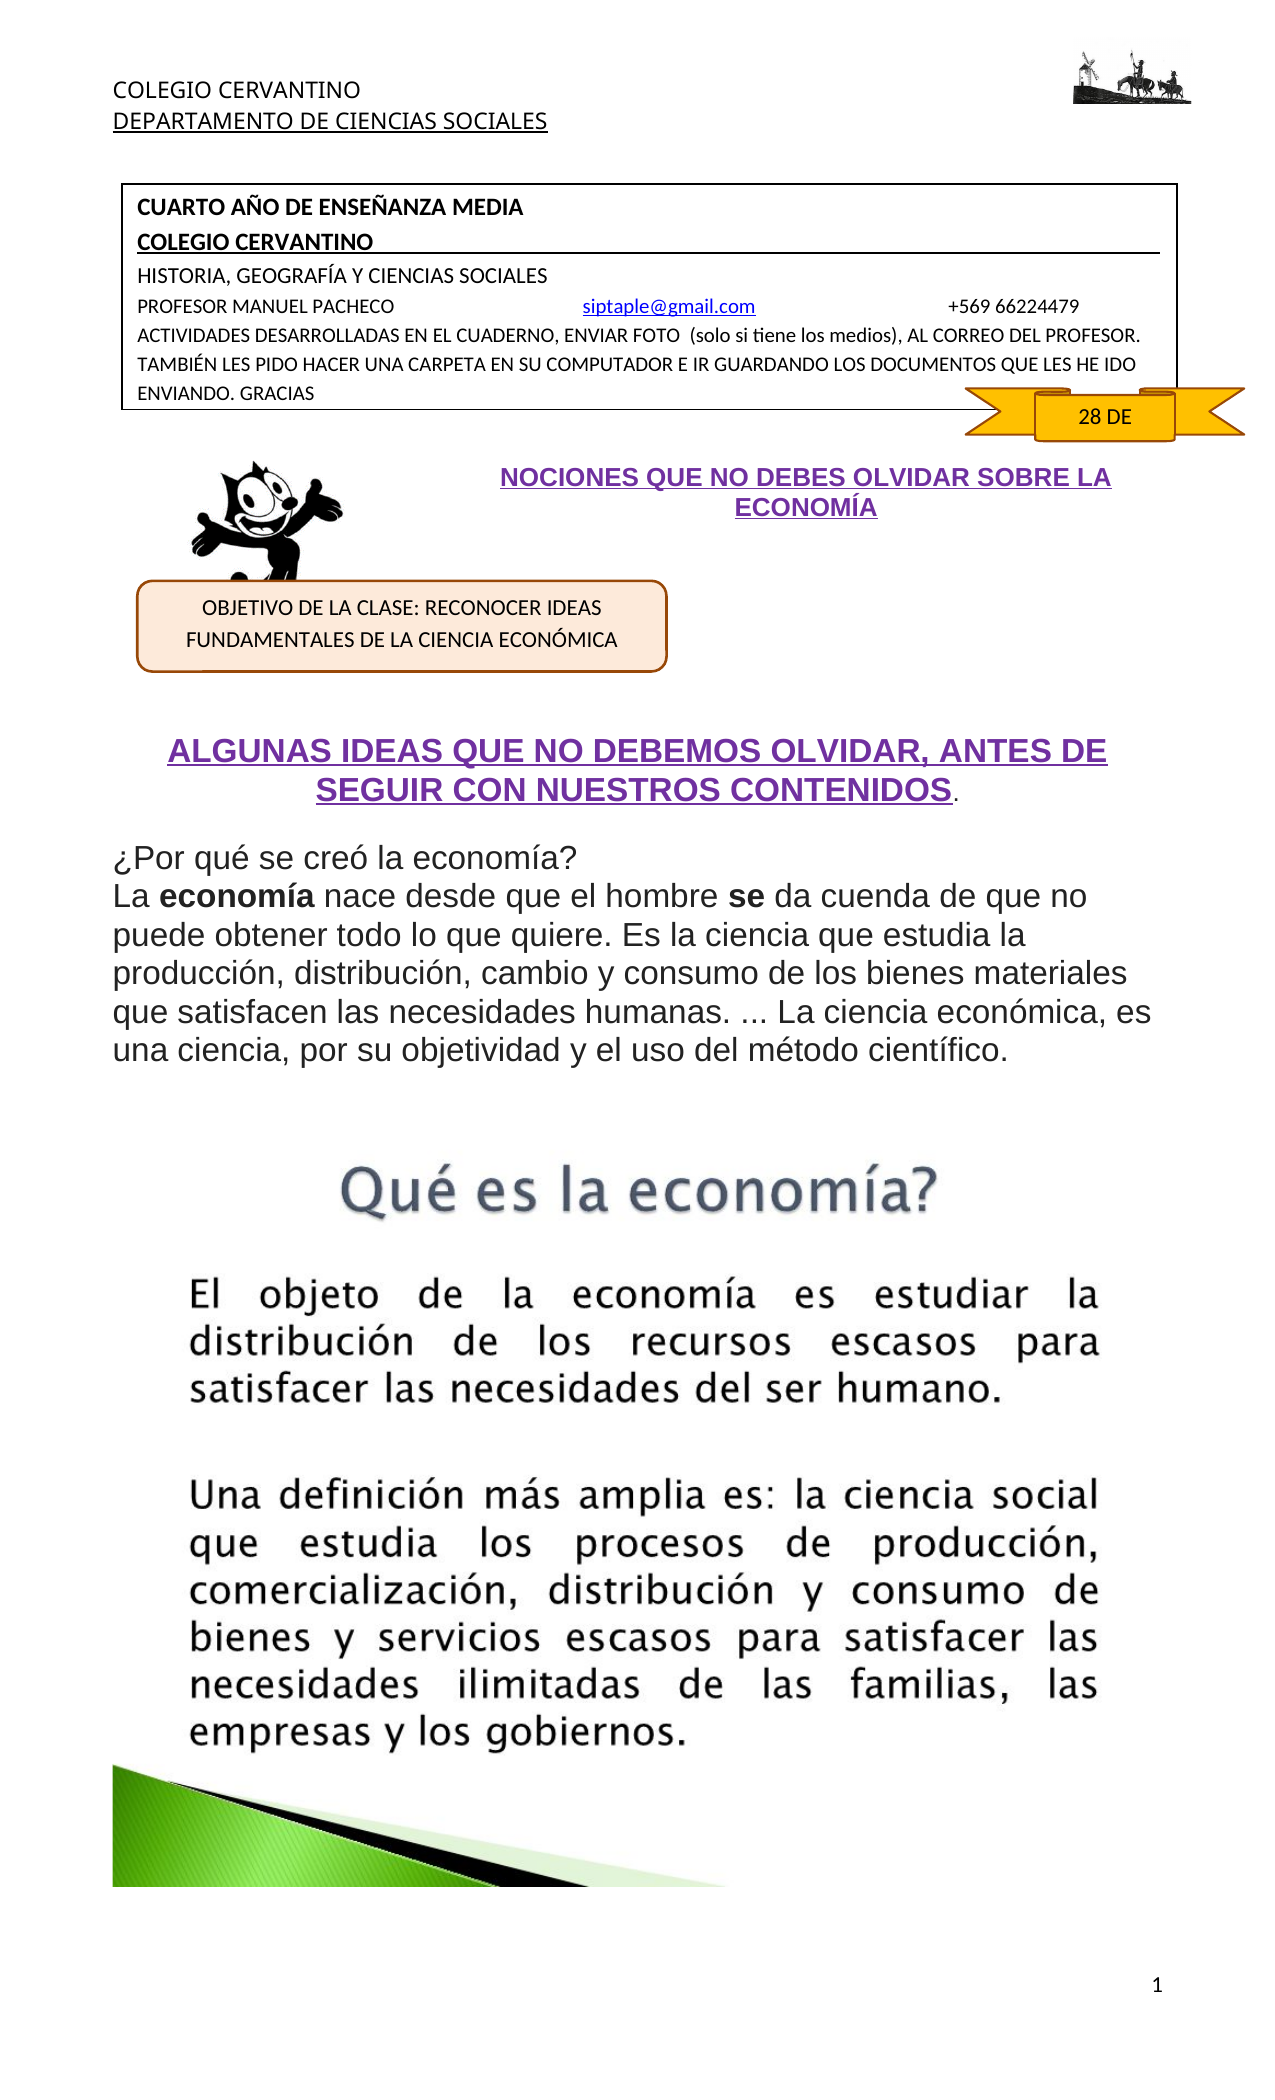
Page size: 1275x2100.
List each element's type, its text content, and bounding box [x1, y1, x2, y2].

text La economía nace desde que el hombre se da cuenda de que no puede obtener todo lo que quiere. Es la ciencia que estudia la producción, distribución, cambio y consumo de los bienes materiales que satisfacen las necesidades humanas. ... La ciencia económica, es una ciencia, por su objetividad y el uso del método científico. [112, 876, 1162, 1068]
picture [1072, 37, 1192, 104]
picture [112, 1098, 1163, 1887]
text ALGUNAS IDEAS QUE NO DEBEMOS OLVIDAR, ANTES DE SEGUIR CON NUESTROS CONTENIDOS. [112, 731, 1162, 808]
text NOCIONES QUE NO DEBES OLVIDAR SOBRE LA ECONOMÍA [431, 462, 1162, 522]
text ¿Por qué se creó la economía? [112, 838, 1162, 876]
picture [115, 455, 431, 631]
